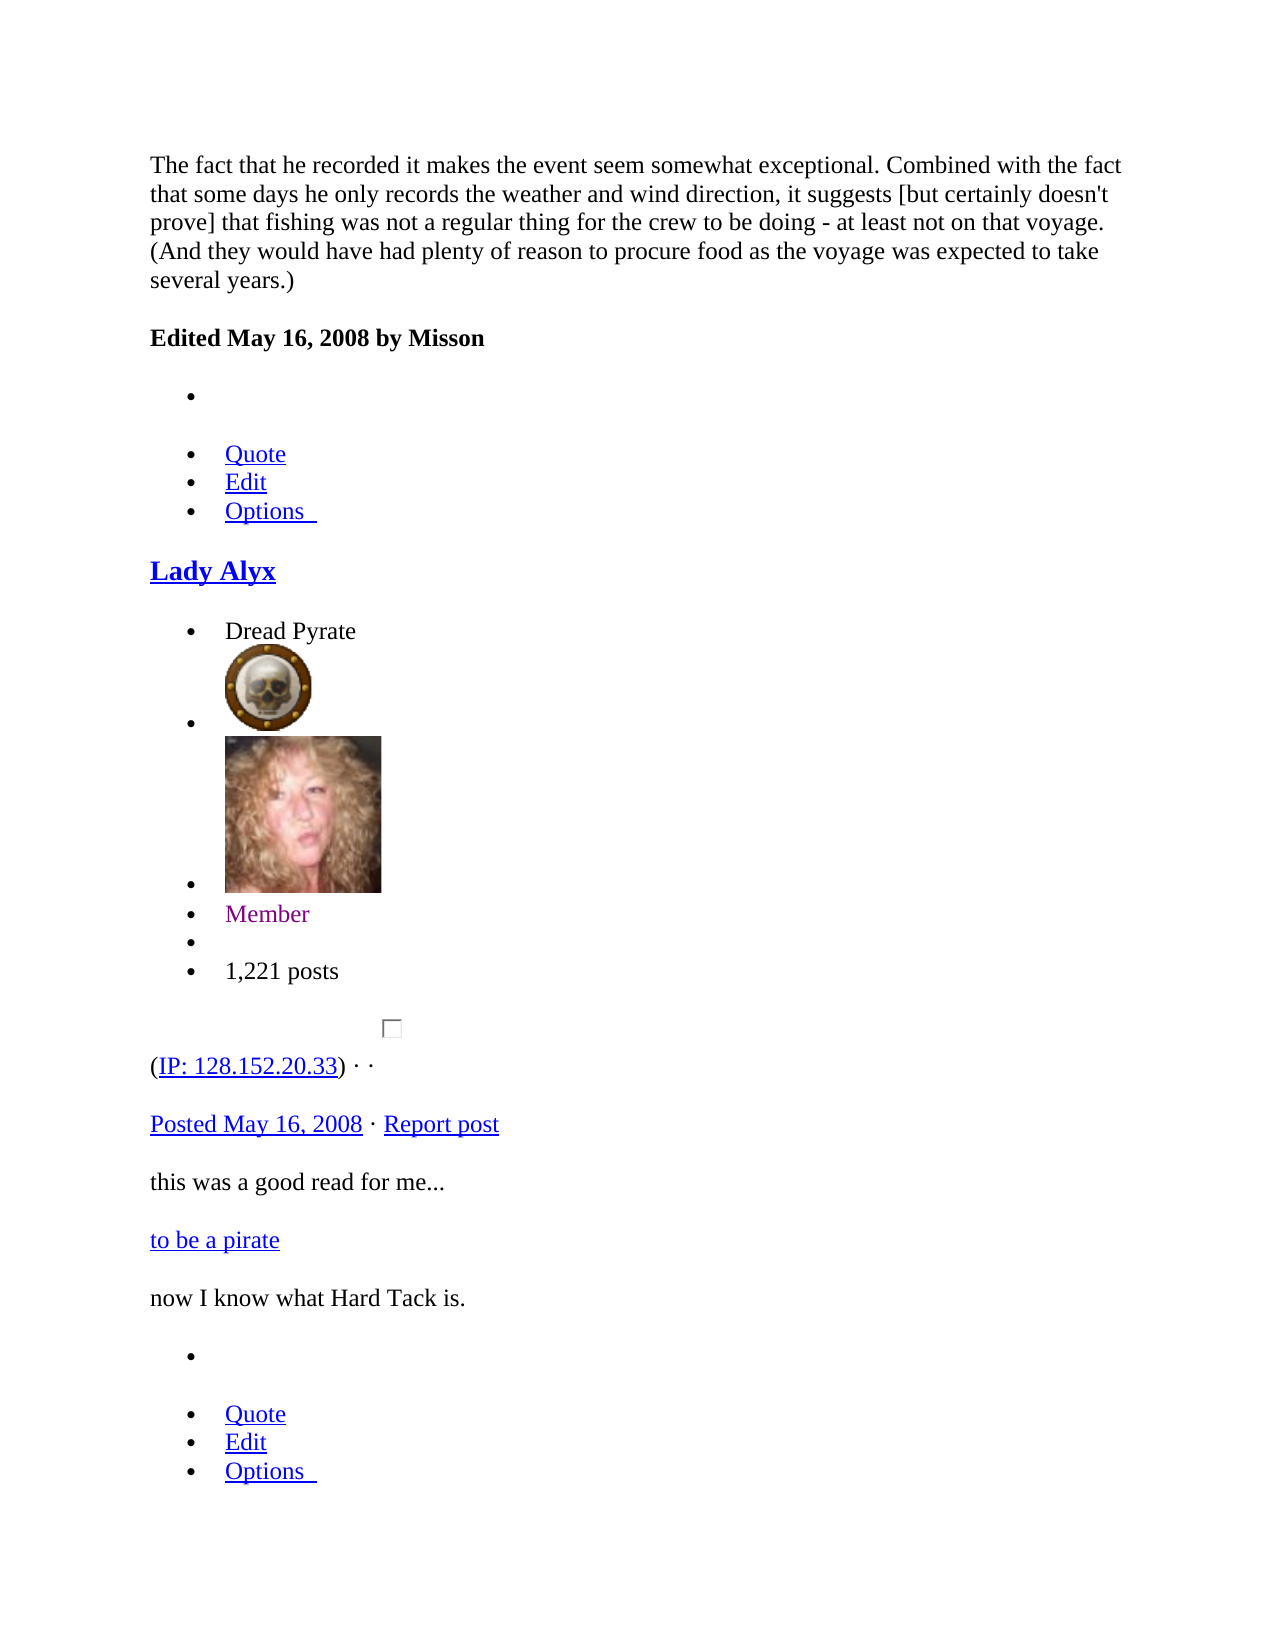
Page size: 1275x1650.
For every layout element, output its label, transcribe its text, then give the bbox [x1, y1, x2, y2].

list Edit [187, 467, 1125, 496]
text Posted May 16, 2008 · Report post [150, 1109, 1125, 1138]
picture [225, 644, 312, 731]
list Options [187, 1456, 1125, 1485]
text (IP: 128.152.20.33) · · [150, 1014, 1125, 1080]
list Quote [187, 1399, 1125, 1427]
list 1,221 posts [187, 956, 1125, 985]
text Lady Alyx [150, 554, 1125, 587]
text this was a good read for me... [150, 1167, 1125, 1196]
text to be a pirate [150, 1225, 1125, 1254]
text Edited May 16, 2008 by Misson [150, 323, 1125, 352]
list Edit [187, 1427, 1125, 1456]
list Options [187, 496, 1125, 525]
picture [225, 736, 382, 893]
text The fact that he recorded it makes the event seem somewhat exceptional. Combined with the fact that some days he only records the weather and wind direction, it suggests [but certainly doesn't prove] that fishing was not a regular thing for the crew to be doing - at least not on that voyage. (And they would have had plenty of reason to procure food as the voyage was expected to take several years.) [150, 150, 1125, 294]
list Member [187, 899, 1125, 927]
text now I know what Hard Tack is. [150, 1283, 1125, 1312]
list Quote [187, 439, 1125, 467]
list Dread Pyrate [187, 616, 1125, 644]
